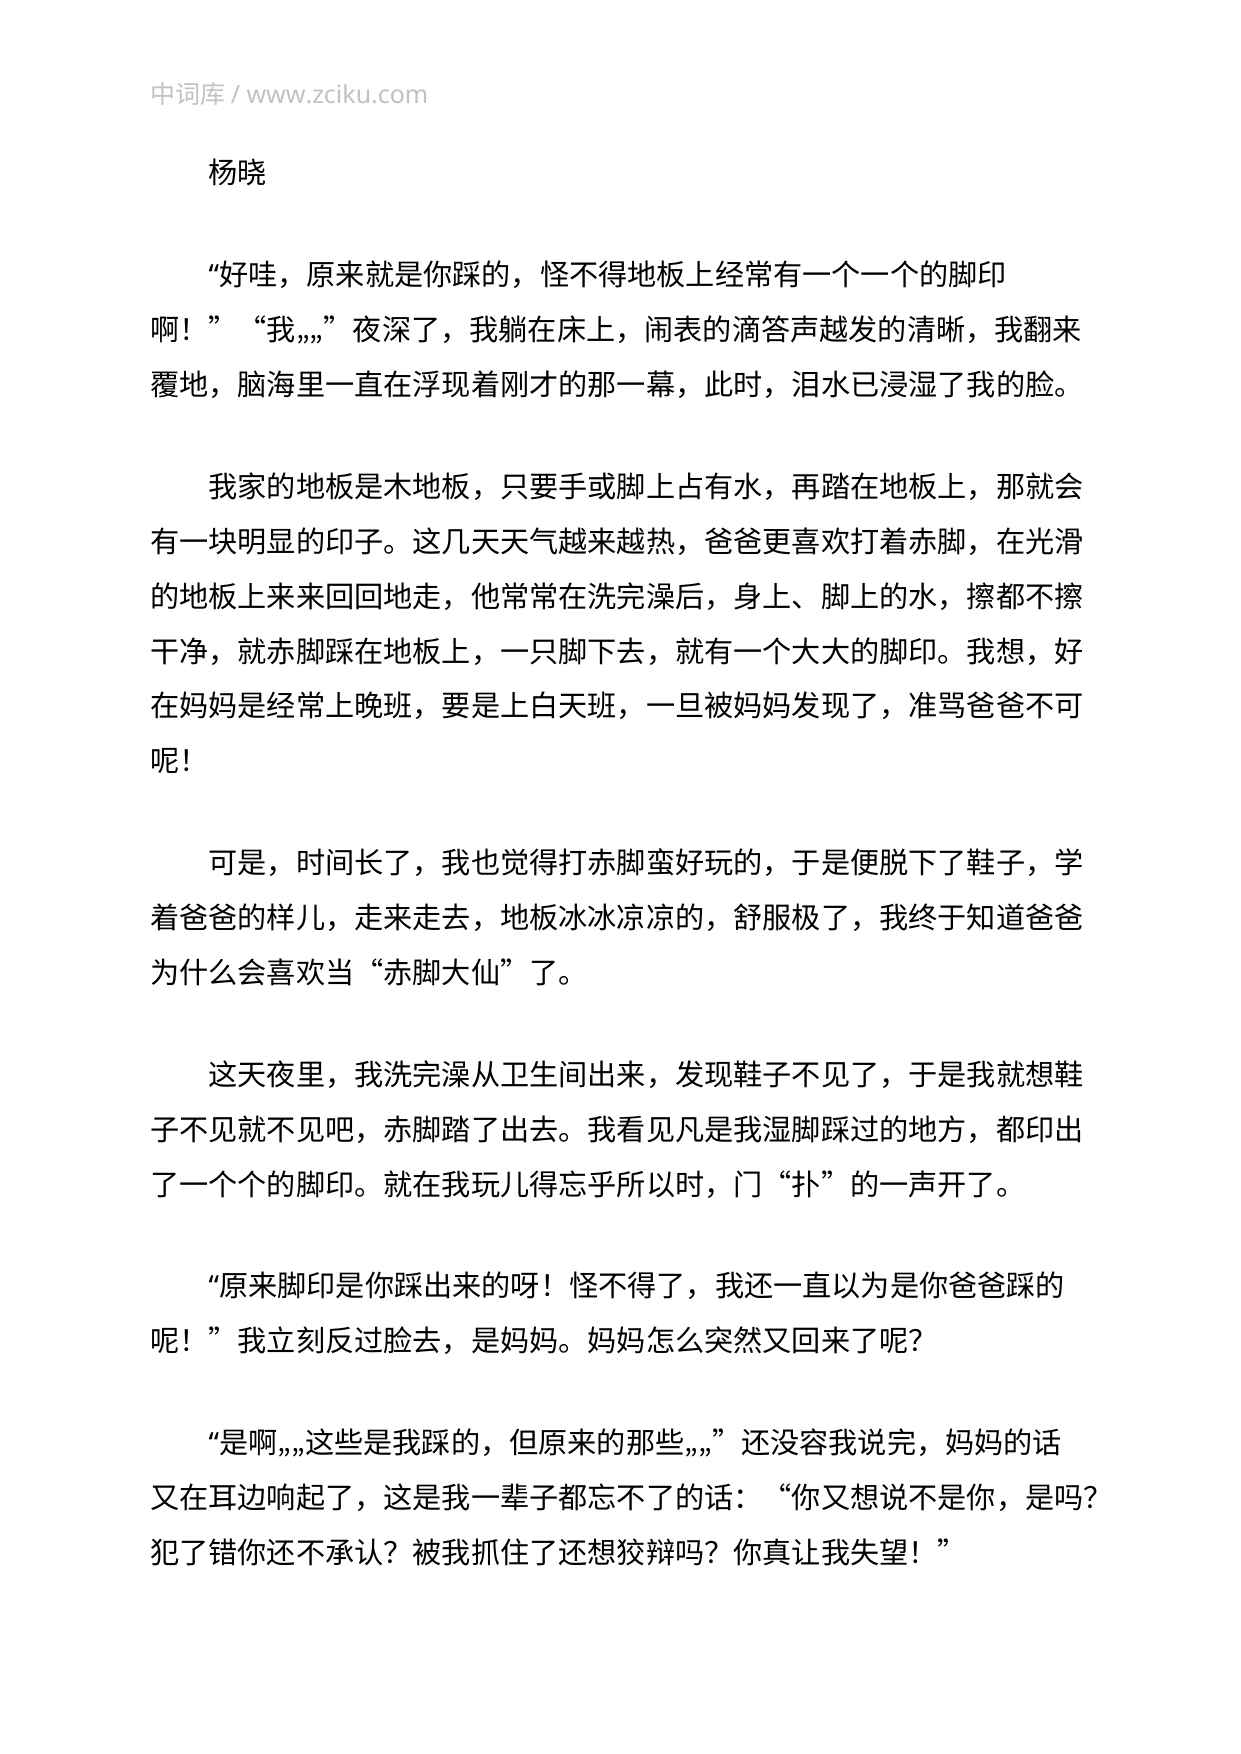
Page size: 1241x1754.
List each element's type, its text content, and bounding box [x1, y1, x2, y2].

text “好哇，原来就是你踩的，怪不得地板上经常有一个一个的脚印啊！”“我„„”夜深了，我躺在床上，闹表的滴答声越发的清晰，我翻来覆地，脑海里一直在浮现着刚才的那一幕，此时，泪水已浸湿了我的脸。 [150, 252, 1090, 404]
text 这天夜里，我洗完澡从卫生间出来，发现鞋子不见了，于是我就想鞋子不见就不见吧，赤脚踏了出去。我看见凡是我湿脚踩过的地方，都印出了一个个的脚印。就在我玩儿得忘乎所以时，门“扑”的一声开了。 [150, 1051, 1090, 1203]
text “原来脚印是你踩出来的呀！怪不得了，我还一直以为是你爸爸踩的呢！”我立刻反过脸去，是妈妈。妈妈怎么突然又回来了呢？ [150, 1263, 1090, 1360]
text 我家的地板是木地板，只要手或脚上占有水，再踏在地板上，那就会有一块明显的印子。这几天天气越来越热，爸爸更喜欢打着赤脚，在光滑的地板上来来回回地走，他常常在洗完澡后，身上、脚上的水，擦都不擦干净，就赤脚踩在地板上，一只脚下去，就有一个大大的脚印。我想，好在妈妈是经常上晚班，要是上白天班，一旦被妈妈发现了，准骂爸爸不可呢！ [150, 463, 1090, 780]
text 可是，时间长了，我也觉得打赤脚蛮好玩的，于是便脱下了鞋子，学着爸爸的样儿，走来走去，地板冰冰凉凉的，舒服极了，我终于知道爸爸为什么会喜欢当“赤脚大仙”了。 [150, 840, 1090, 992]
text “是啊„„这些是我踩的，但原来的那些„„”还没容我说完，妈妈的话又在耳边响起了，这是我一辈子都忘不了的话：“你又想说不是你，是吗？犯了错你还不承认？被我抓住了还想狡辩吗？你真让我失望！” [150, 1419, 1090, 1572]
text 杨晓 [150, 150, 1090, 192]
